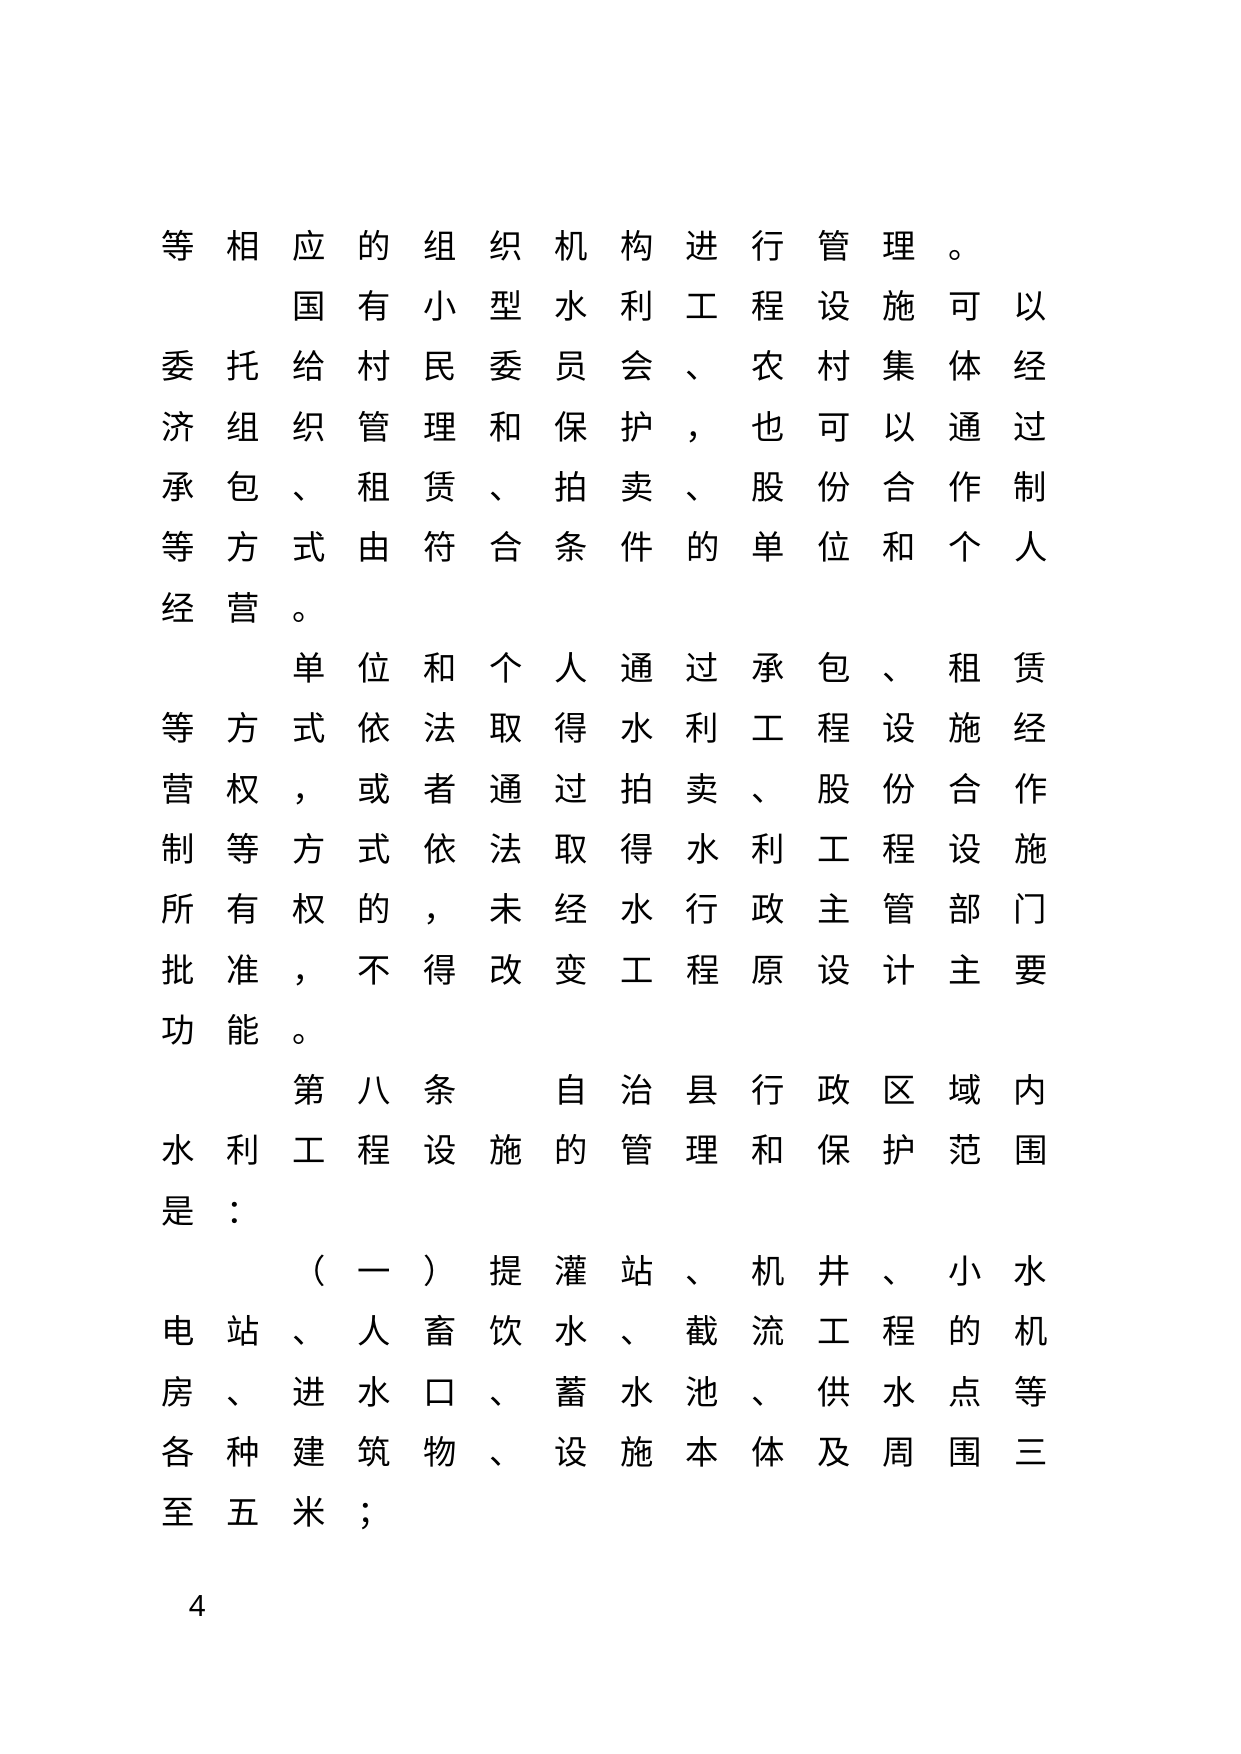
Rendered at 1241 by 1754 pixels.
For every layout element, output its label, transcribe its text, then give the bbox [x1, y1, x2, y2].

text 国有小型水利工程设施可以委托给村民委员会、农村集体经济组织管理和保护，也可以通过承包、租赁、拍卖、股份合作制等方式由符合条件的单位和个人经营。 [161, 274, 1079, 636]
text （一）提灌站、机井、小水电站、人畜饮水、截流工程的机房、进水口、蓄水池、供水点等各种建筑物、设施本体及周围三至五米； [161, 1239, 1079, 1540]
text 第八条 自治县行政区域内水利工程设施的管理和保护范围是： [161, 1058, 1079, 1239]
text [161, 213, 1079, 274]
text 单位和个人通过承包、租赁等方式依法取得水利工程设施经营权，或者通过拍卖、股份合作制等方式依法取得水利工程设施所有权的，未经水行政主管部门批准，不得改变工程原设计主要功能。 [161, 636, 1079, 1058]
